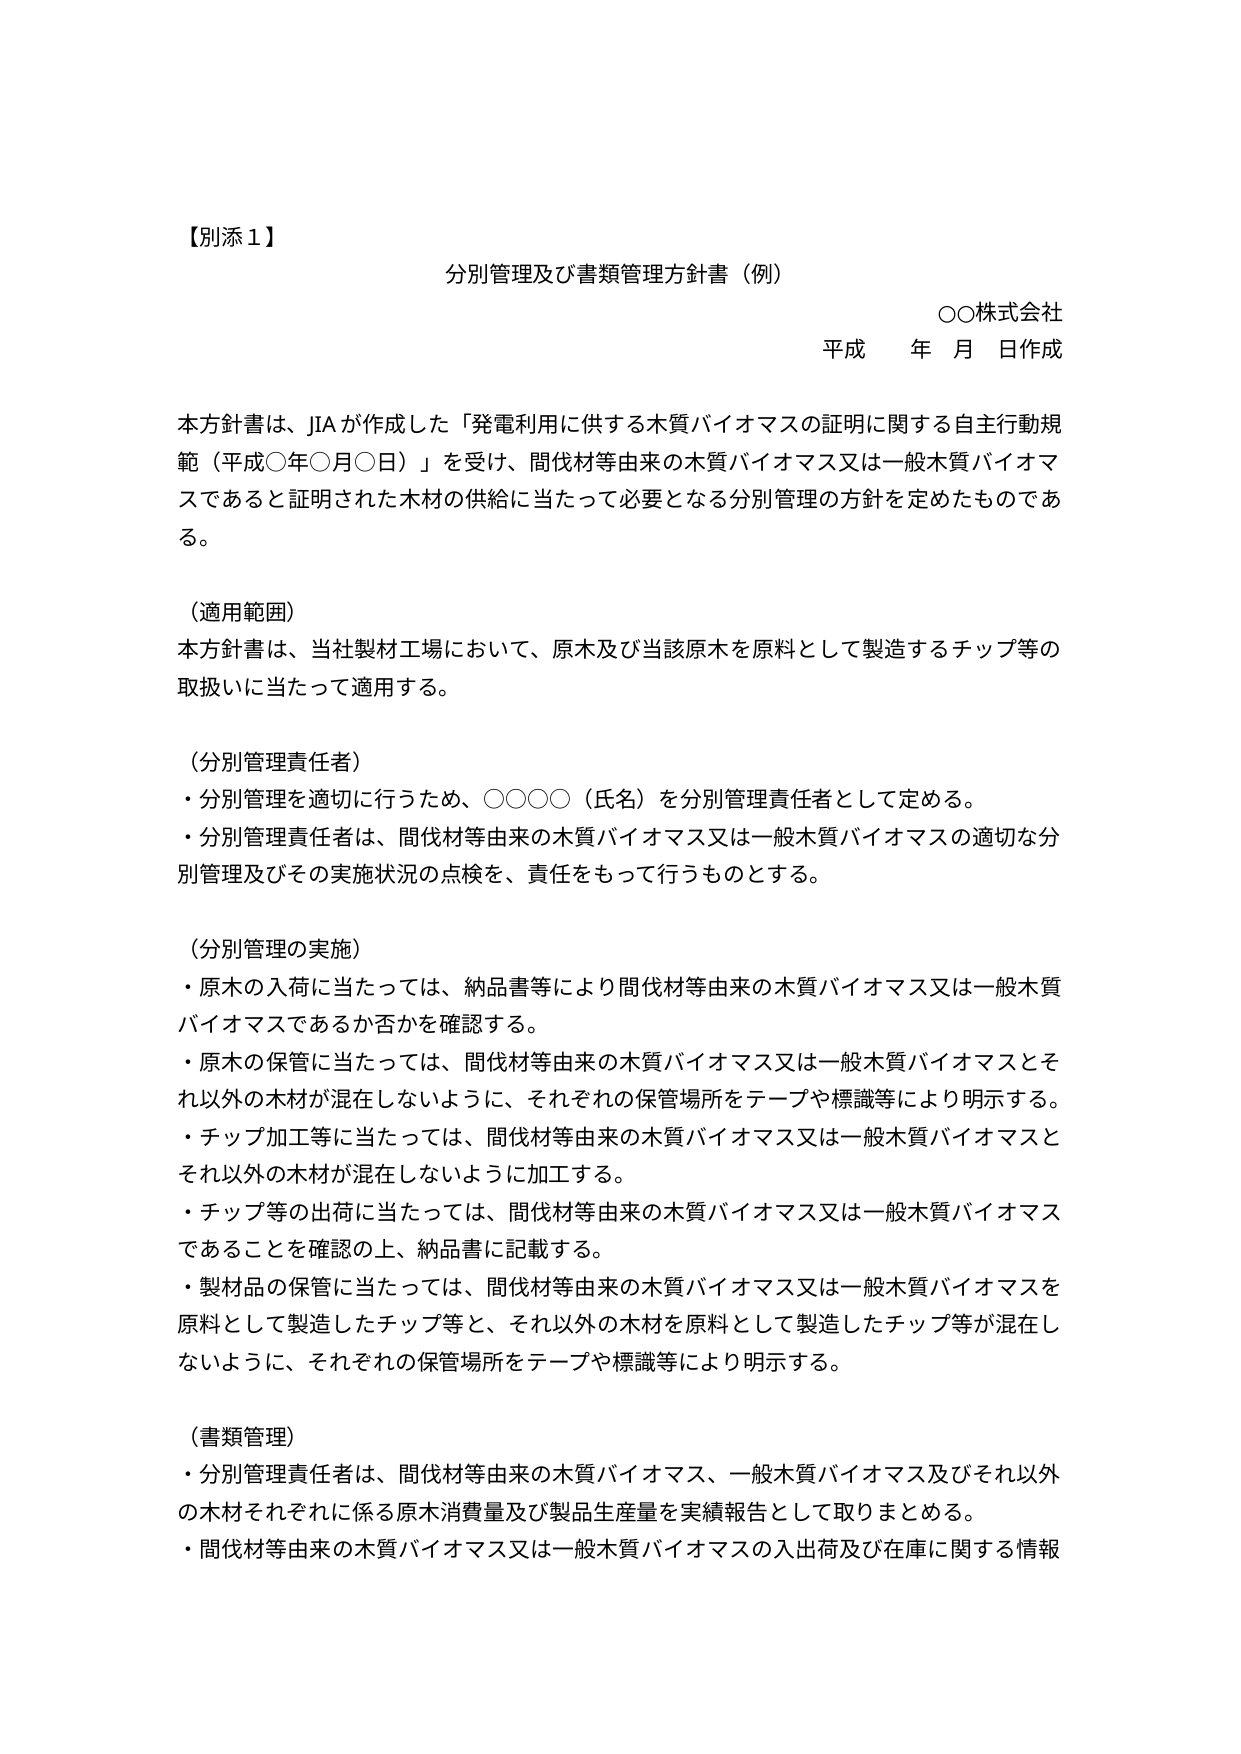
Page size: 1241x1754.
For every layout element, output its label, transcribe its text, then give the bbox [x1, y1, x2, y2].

text 本方針書は、JIAが作成した「発電利用に供する木質バイオマスの証明に関する自主行動規範（平成○年○月○日）」を受け、間伐材等由来の木質バイオマス又は一般木質バイオマスであると証明された木材の供給に当たって必要となる分別管理の方針を定めたものである。 [177, 404, 1063, 554]
text （分別管理責任者） [177, 742, 1063, 779]
text 本方針書は、当社製材工場において、原木及び当該原木を原料として製造するチップ等の取扱いに当たって適用する。 [177, 629, 1063, 704]
text 平成 年 月 日作成 [177, 329, 1063, 367]
text ・原木の入荷に当たっては、納品書等により間伐材等由来の木質バイオマス又は一般木質バイオマスであるか否かを確認する。 [177, 967, 1063, 1042]
text ・製材品の保管に当たっては、間伐材等由来の木質バイオマス又は一般木質バイオマスを原料として製造したチップ等と、それ以外の木材を原料として製造したチップ等が混在しないように、それぞれの保管場所をテープや標識等により明示する。 [177, 1267, 1063, 1379]
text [177, 1529, 1063, 1567]
text ○○株式会社 [177, 292, 1063, 329]
text ・分別管理責任者は、間伐材等由来の木質バイオマス、一般木質バイオマス及びそれ以外の木材それぞれに係る原木消費量及び製品生産量を実績報告として取りまとめる。 [177, 1454, 1063, 1529]
text ・分別管理を適切に行うため、○○○○（氏名）を分別管理責任者として定める。 [177, 779, 1063, 817]
text ・チップ加工等に当たっては、間伐材等由来の木質バイオマス又は一般木質バイオマスとそれ以外の木材が混在しないように加工する。 [177, 1117, 1063, 1192]
text ・原木の保管に当たっては、間伐材等由来の木質バイオマス又は一般木質バイオマスとそれ以外の木材が混在しないように、それぞれの保管場所をテープや標識等により明示する。 [177, 1042, 1063, 1117]
text 分別管理及び書類管理方針書（例） [177, 254, 1063, 292]
text 【別添１】 [177, 217, 1063, 254]
text ・分別管理責任者は、間伐材等由来の木質バイオマス又は一般木質バイオマスの適切な分別管理及びその実施状況の点検を、責任をもって行うものとする。 [177, 817, 1063, 892]
text （分別管理の実施） [177, 929, 1063, 967]
text ・チップ等の出荷に当たっては、間伐材等由来の木質バイオマス又は一般木質バイオマスであることを確認の上、納品書に記載する。 [177, 1192, 1063, 1267]
text （書類管理） [177, 1417, 1063, 1454]
text （適用範囲） [177, 592, 1063, 629]
